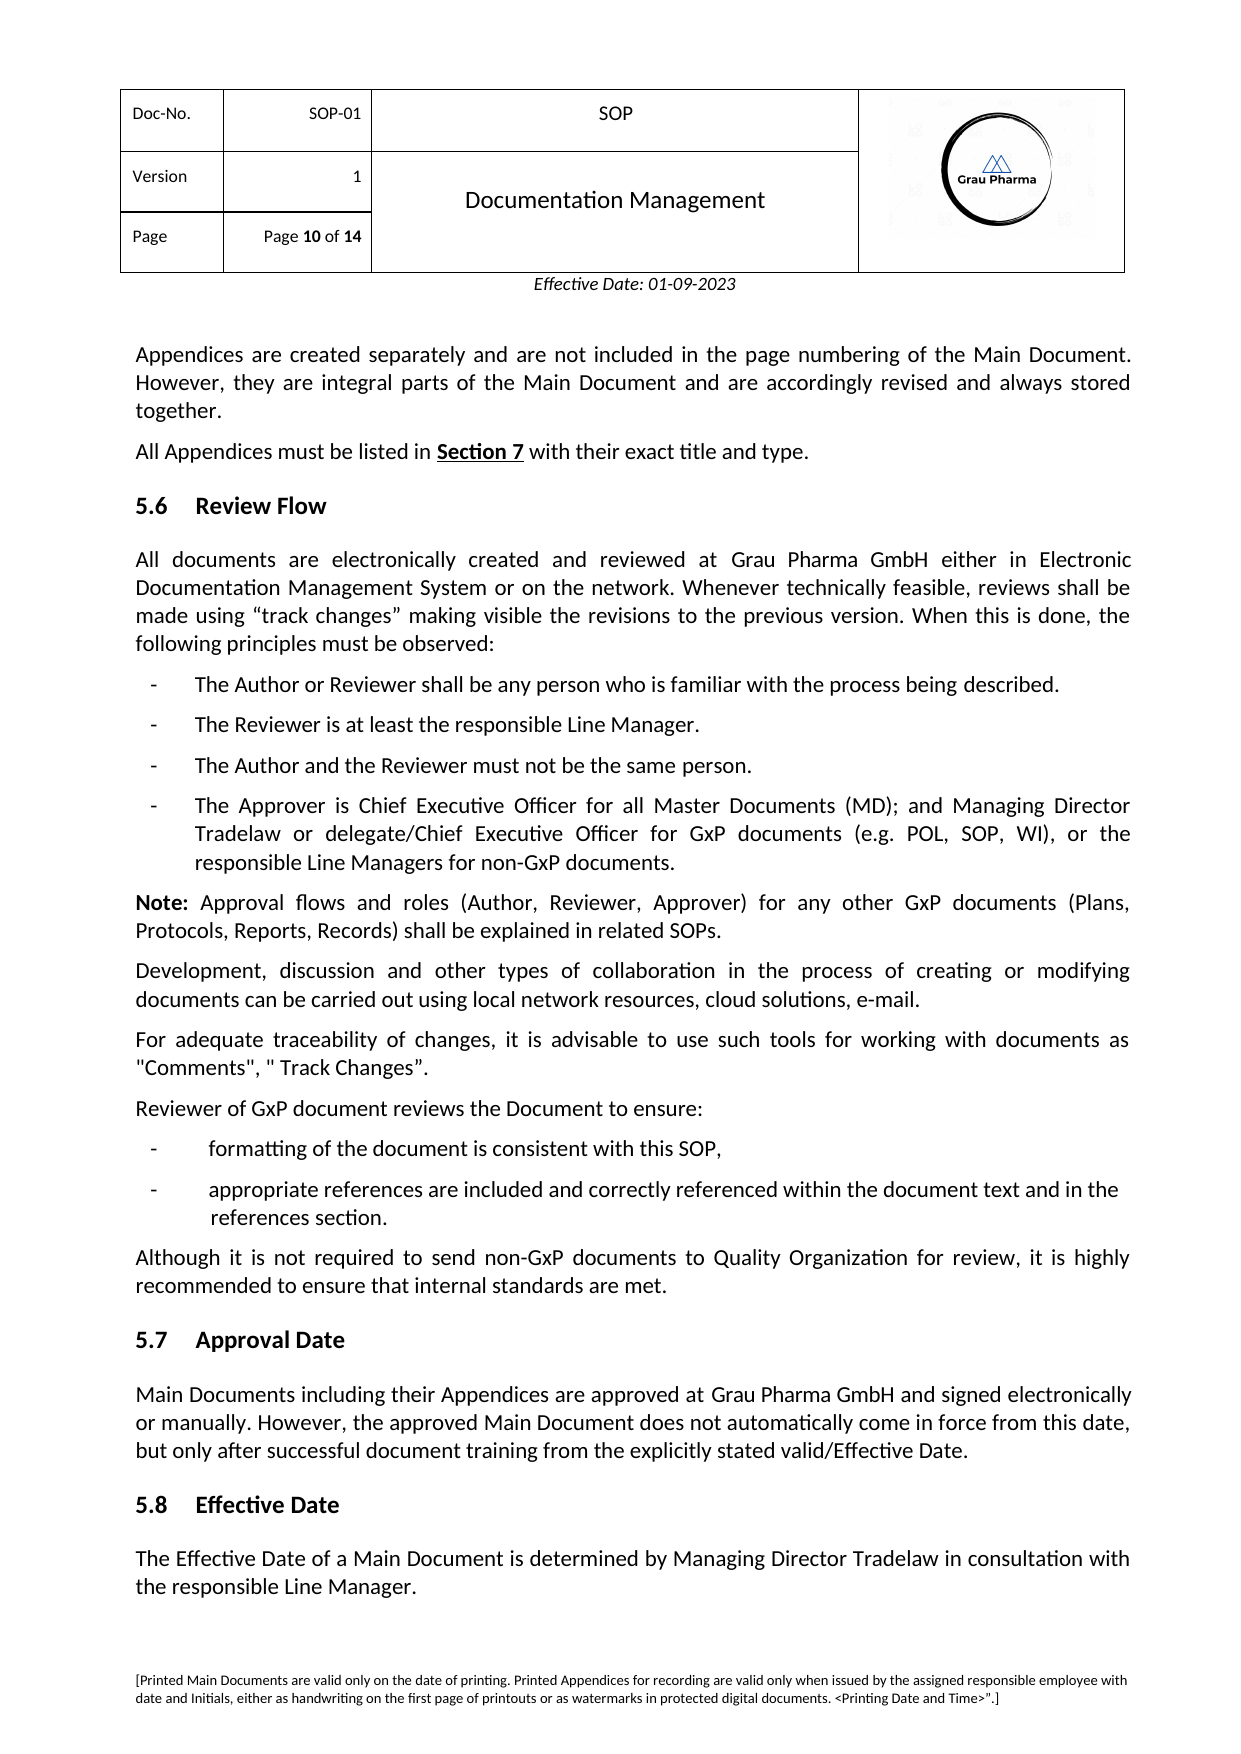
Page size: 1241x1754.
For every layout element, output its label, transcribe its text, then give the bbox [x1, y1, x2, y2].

text The Effective Date of a Main Document is determined by Managing Director Tradelaw in consultation with the responsible Line Manager. [135, 1544, 1132, 1601]
list The Reviewer is at least the responsible Line Manager. [150, 711, 1132, 738]
subtitle Effective Date [135, 1489, 1132, 1519]
list The Approver is Chief Executive Officer for all Master Documents (MD); and Managing Director Tradelaw or delegate/Chief Executive Officer for GxP documents (e.g. POL, SOP, WI), or the responsible Line Managers for non-GxP documents. [150, 792, 1132, 876]
text For adequate traceability of changes, it is advisable to use such tools for working with documents as "Comments", " Track Changes”. [135, 1025, 1132, 1081]
subtitle Approval Date [135, 1324, 1132, 1355]
text Main Documents including their Appendices are approved at Grau Pharma GmbH and signed electronically or manually. However, the approved Main Document does not automatically come in force from this date, but only after successful document training from the explicitly stated valid/Effective Date. [135, 1380, 1132, 1464]
text Reviewer of GxP document reviews the Document to ensure: [135, 1094, 1132, 1122]
text Appendices are created separately and are not included in the page numbering of the Main Document. However, they are integral parts of the Main Document and are accordingly revised and always stored together. [135, 340, 1132, 424]
text Although it is not required to send non-GxP documents to Quality Organization for review, it is highly recommended to ensure that internal standards are met. [135, 1243, 1132, 1299]
picture [888, 97, 1096, 239]
text Development, discussion and other types of collaboration in the process of creating or modifying documents can be carried out using local network resources, cloud solutions, e-mail. [135, 957, 1132, 1013]
list formatting of the document is consistent with this SOP, [150, 1134, 1132, 1162]
list The Author or Reviewer shall be any person who is familiar with the process being described. [150, 670, 1132, 698]
subtitle Review Flow [135, 490, 1132, 520]
text All documents are electronically created and reviewed at Grau Pharma GmbH either in Electronic Documentation Management System or on the network. Whenever technically feasible, reviews shall be made using “track changes” making visible the revisions to the previous version. When this is done, the following principles must be observed: [135, 545, 1132, 657]
text All Appendices must be listed in Section 7 with their exact title and type. [135, 437, 1132, 465]
list The Author and the Reviewer must not be the same person. [150, 751, 1132, 779]
list appropriate references are included and correctly referenced within the document text and in the references section. [150, 1175, 1132, 1231]
list Note: Approval flows and roles (Author, Reviewer, Approver) for any other GxP documents (Plans, Protocols, Reports, Records) shall be explained in related SOPs. [135, 888, 1132, 944]
